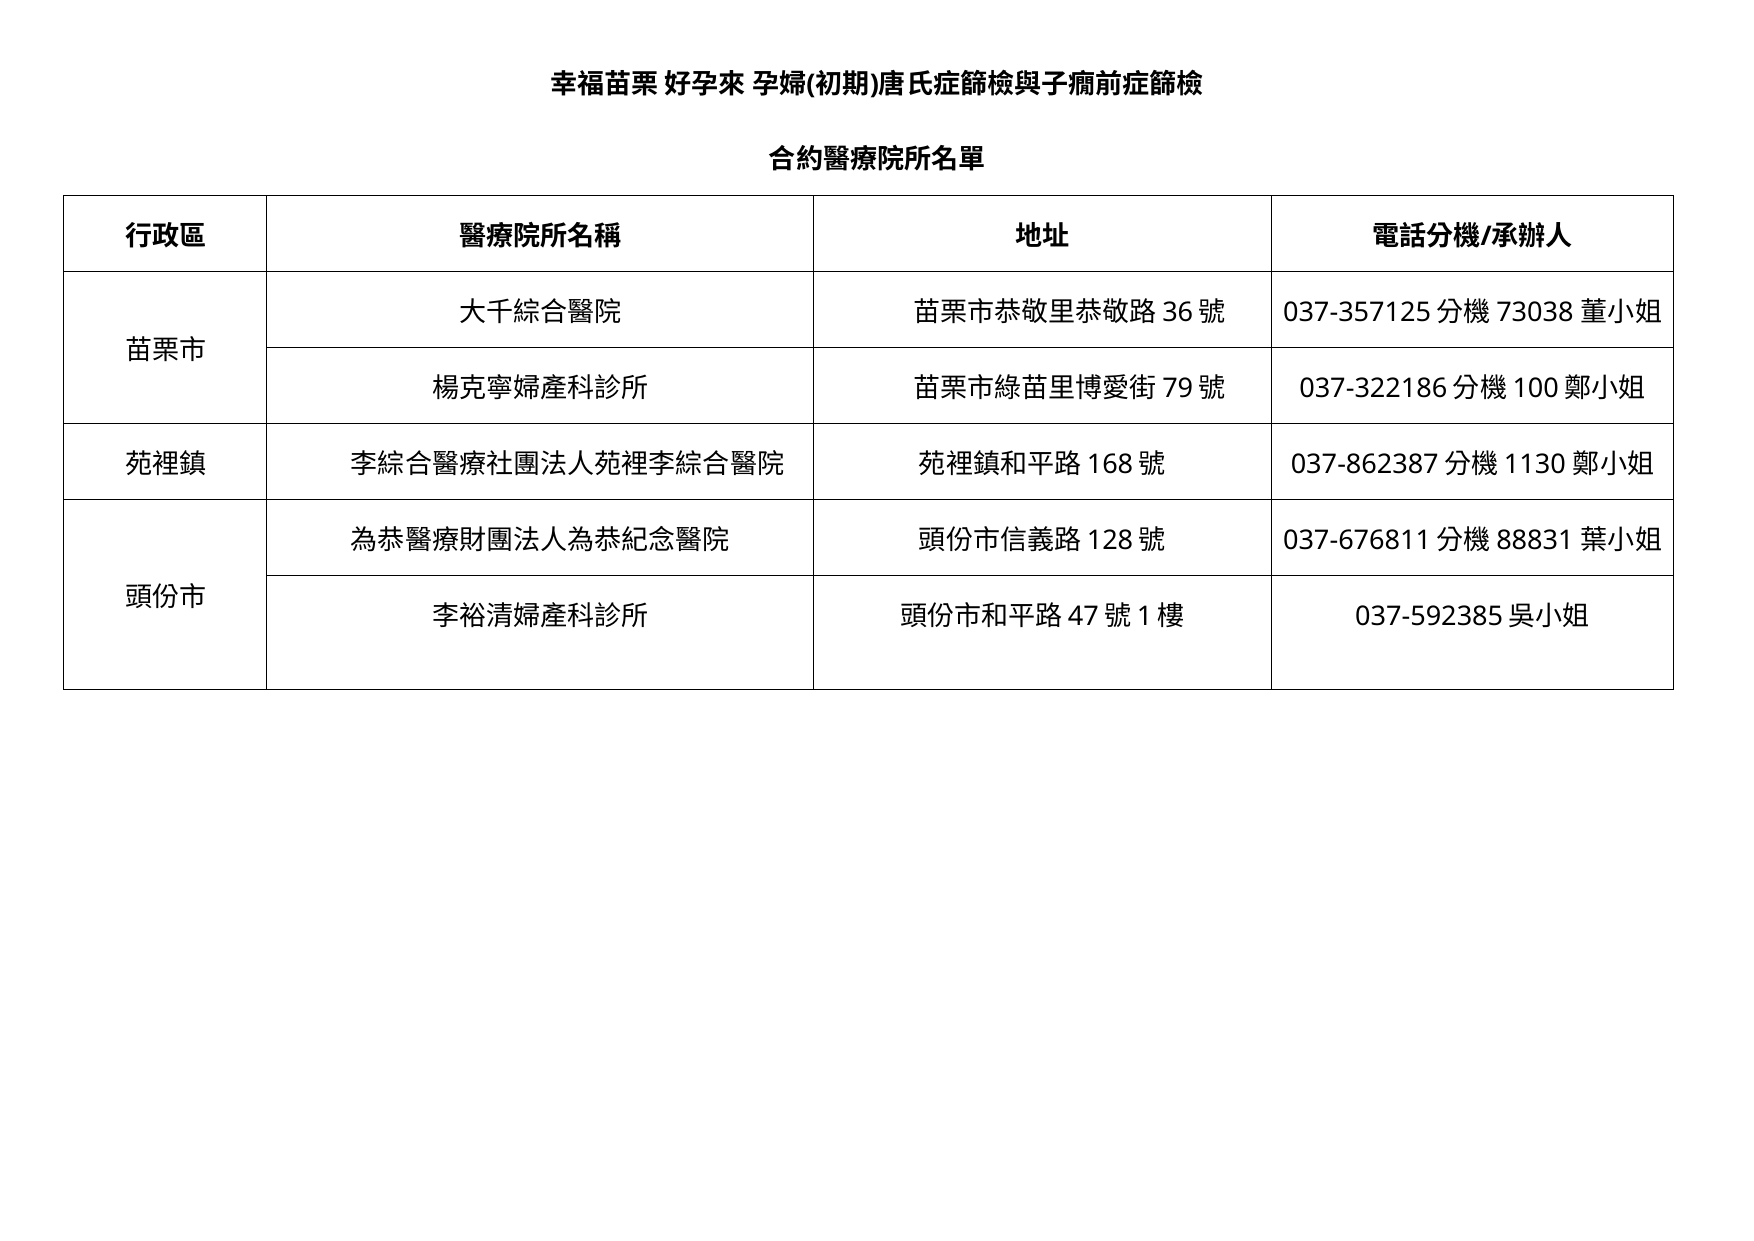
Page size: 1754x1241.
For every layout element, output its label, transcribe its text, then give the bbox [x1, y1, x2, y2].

table_cell 頭份市信義路128號 [814, 500, 1271, 575]
table_cell 頭份市和平路47號1樓 [814, 576, 1271, 688]
table_cell 楊克寧婦產科診所 [267, 348, 813, 423]
text 幸福苗栗 好孕來 孕婦(初期)唐氏症篩檢與子癇前症篩檢 [75, 45, 1679, 120]
table_cell 037-357125分機73038 董小姐 [1272, 272, 1673, 347]
table_cell 苗栗市恭敬里恭敬路36號 [814, 272, 1271, 347]
table_header 電話分機/承辦人 [1272, 196, 1673, 271]
table_cell 037-322186分機100鄭小姐 [1272, 348, 1673, 423]
table_cell 李綜合醫療社團法人苑裡李綜合醫院 [267, 424, 813, 499]
table_cell 037-676811分機88831 葉小姐 [1272, 500, 1673, 575]
table_cell 037-862387分機1130 鄭小姐 [1272, 424, 1673, 499]
table_cell 037-592385吳小姐 [1272, 576, 1673, 688]
table_cell 苑裡鎮 [64, 424, 266, 499]
table_header 地址 [814, 196, 1271, 271]
table_cell 大千綜合醫院 [267, 272, 813, 347]
text 合約醫療院所名單 [75, 120, 1679, 195]
table_cell 為恭醫療財團法人為恭紀念醫院 [267, 500, 813, 575]
table_header 醫療院所名稱 [267, 196, 813, 271]
table_cell 苗栗市 [64, 272, 266, 423]
table_cell 頭份市 [64, 500, 266, 688]
table_cell 苑裡鎮和平路168號 [814, 424, 1271, 499]
table_cell 苗栗市綠苗里博愛街79號 [814, 348, 1271, 423]
table_header 行政區 [64, 196, 266, 271]
table_cell 李裕清婦產科診所 [267, 576, 813, 688]
